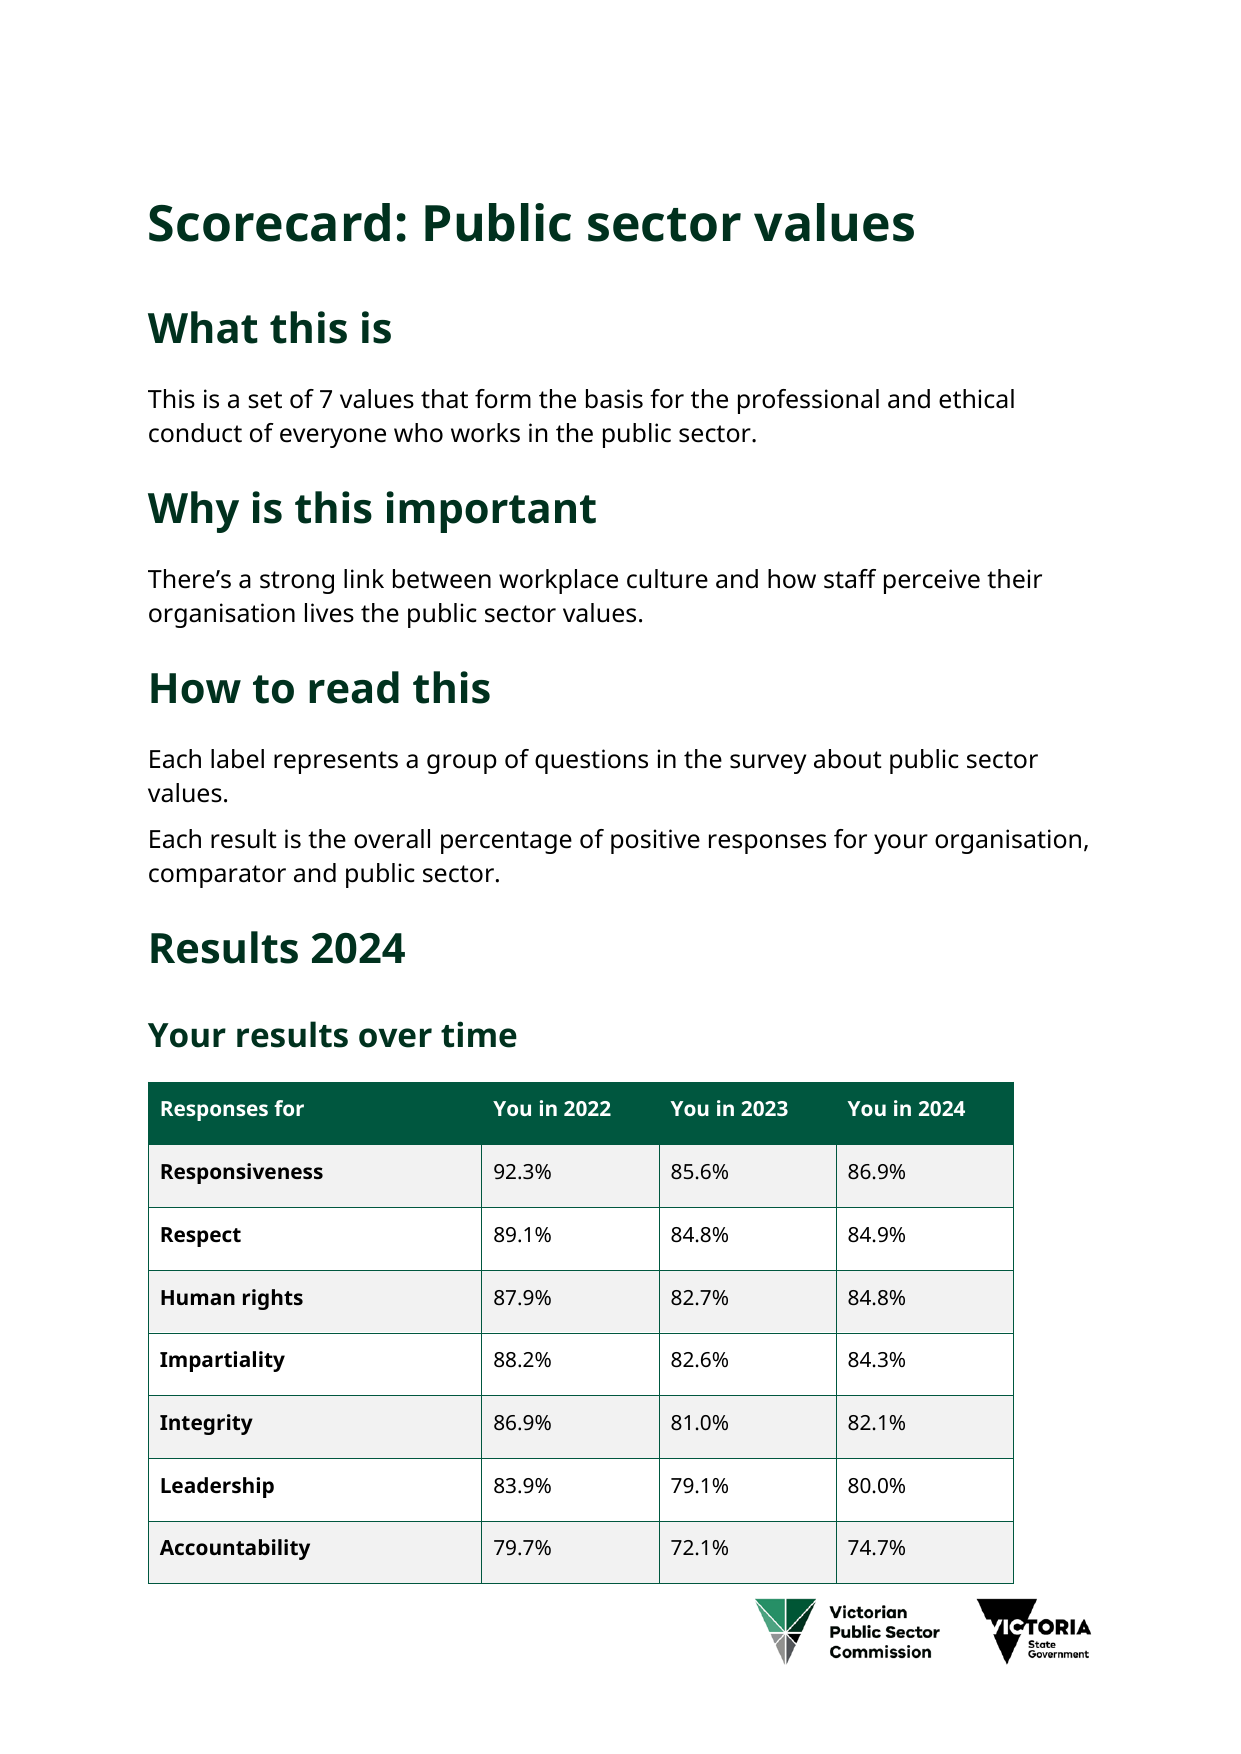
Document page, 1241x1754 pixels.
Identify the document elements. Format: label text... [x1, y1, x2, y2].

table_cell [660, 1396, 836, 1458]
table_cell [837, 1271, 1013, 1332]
text This is a set of 7 values that form the basis for the professional and ethical conduct of everyone who works in the public sector. [148, 381, 1092, 449]
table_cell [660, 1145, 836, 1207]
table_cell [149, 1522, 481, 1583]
subtitle Why is this important [148, 479, 1092, 535]
subtitle Scorecard: Public sector values [148, 188, 1092, 256]
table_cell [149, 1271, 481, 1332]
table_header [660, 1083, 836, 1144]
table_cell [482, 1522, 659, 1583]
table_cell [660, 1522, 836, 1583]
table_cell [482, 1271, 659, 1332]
text Each label represents a group of questions in the survey about public sector values. [148, 741, 1092, 809]
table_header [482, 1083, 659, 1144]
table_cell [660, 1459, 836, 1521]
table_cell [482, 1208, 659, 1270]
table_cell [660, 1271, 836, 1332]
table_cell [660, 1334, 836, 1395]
text Each result is the overall percentage of positive responses for your organisation, comparator and public sector. [148, 822, 1092, 890]
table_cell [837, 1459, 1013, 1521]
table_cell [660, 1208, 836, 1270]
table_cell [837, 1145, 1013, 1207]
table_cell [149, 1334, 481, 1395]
subtitle Results 2024 [148, 919, 1092, 976]
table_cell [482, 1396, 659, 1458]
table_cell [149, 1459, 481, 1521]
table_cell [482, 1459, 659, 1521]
subtitle Your results over time [148, 1012, 1092, 1058]
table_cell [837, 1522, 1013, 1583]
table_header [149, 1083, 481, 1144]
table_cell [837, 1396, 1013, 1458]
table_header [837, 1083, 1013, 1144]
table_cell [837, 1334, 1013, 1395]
picture [754, 1598, 1093, 1666]
text There’s a strong link between workplace culture and how staff perceive their organisation lives the public sector values. [148, 561, 1092, 629]
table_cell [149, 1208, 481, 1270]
subtitle How to read this [148, 659, 1092, 715]
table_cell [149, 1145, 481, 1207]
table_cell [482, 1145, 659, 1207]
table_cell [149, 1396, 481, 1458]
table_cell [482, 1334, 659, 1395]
subtitle What this is [148, 299, 1092, 355]
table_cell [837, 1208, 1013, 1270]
